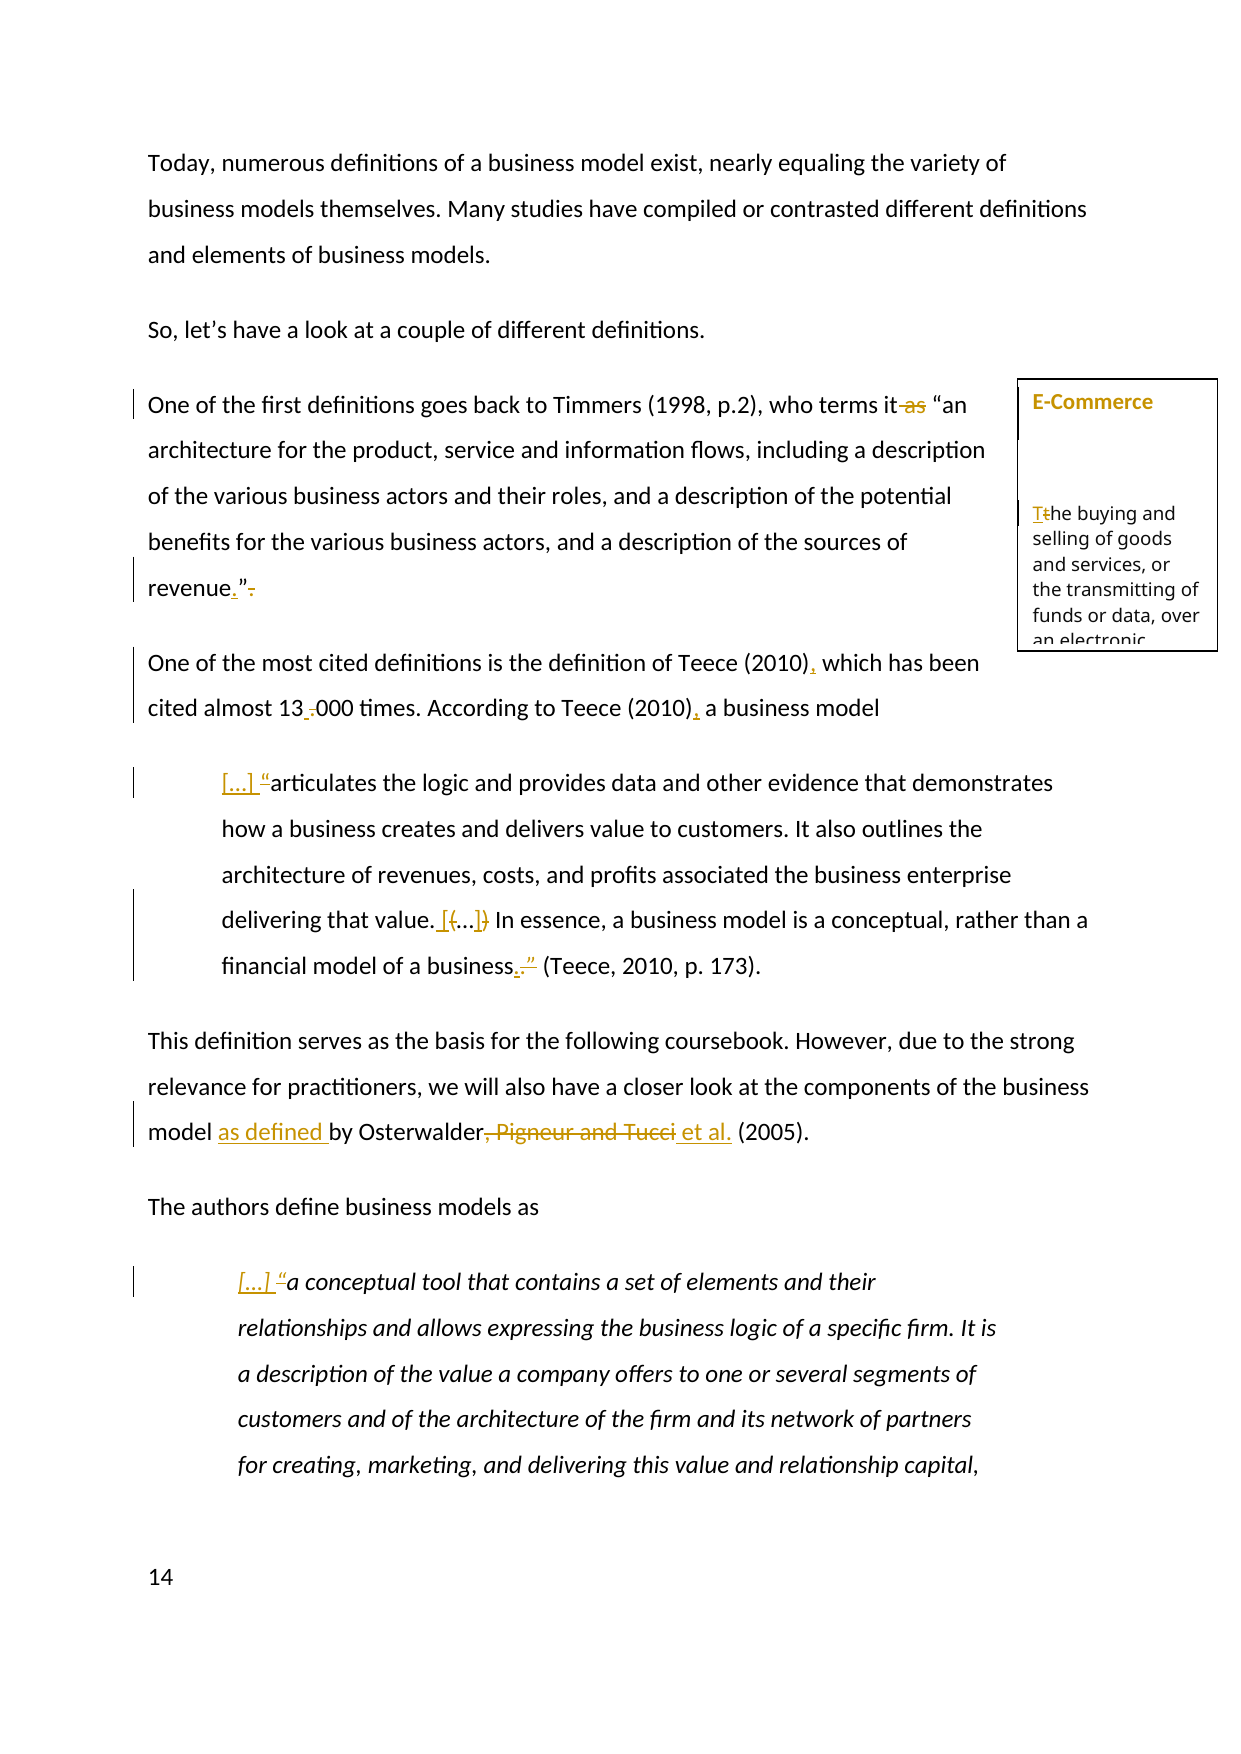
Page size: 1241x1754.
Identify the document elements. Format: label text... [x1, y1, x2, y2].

text So, let’s have a look at a couple of different definitions. [148, 314, 1093, 344]
text articulates the logic and provides data and other evidence that demonstrates how a business creates and delivers value to customers. It also outlines the architecture of revenues, costs, and profits associated the business enterprise delivering that value.… In essence, a business model is a conceptual, rather than a financial model of a business (Teece, 2010, p. 173). [221, 767, 1093, 981]
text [238, 1266, 1003, 1480]
text Today, numerous definitions of a business model exist, nearly equaling the variety of business models themselves. Many studies have compiled or contrasted different definitions and elements of business models. [148, 148, 1093, 269]
text One of the most cited definitions is the definition of Teece (2010) which has been cited almost 13000 times. According to Teece (2010) a business model [148, 647, 1093, 723]
text This definition serves as the basis for the following coursebook. However, due to the strong relevance for practitioners, we will also have a closer look at the components of the business model by Osterwalder (2005). [148, 1025, 1093, 1147]
text One of the first definitions goes back to Timmers (1998, p.2), who terms it “an architecture for the product, service and information flows, including a description of the various business actors and their roles, and a description of the potential benefits for the various business actors, and a description of the sources of revenue” [148, 389, 1017, 602]
text The authors define business models as [148, 1191, 1093, 1222]
